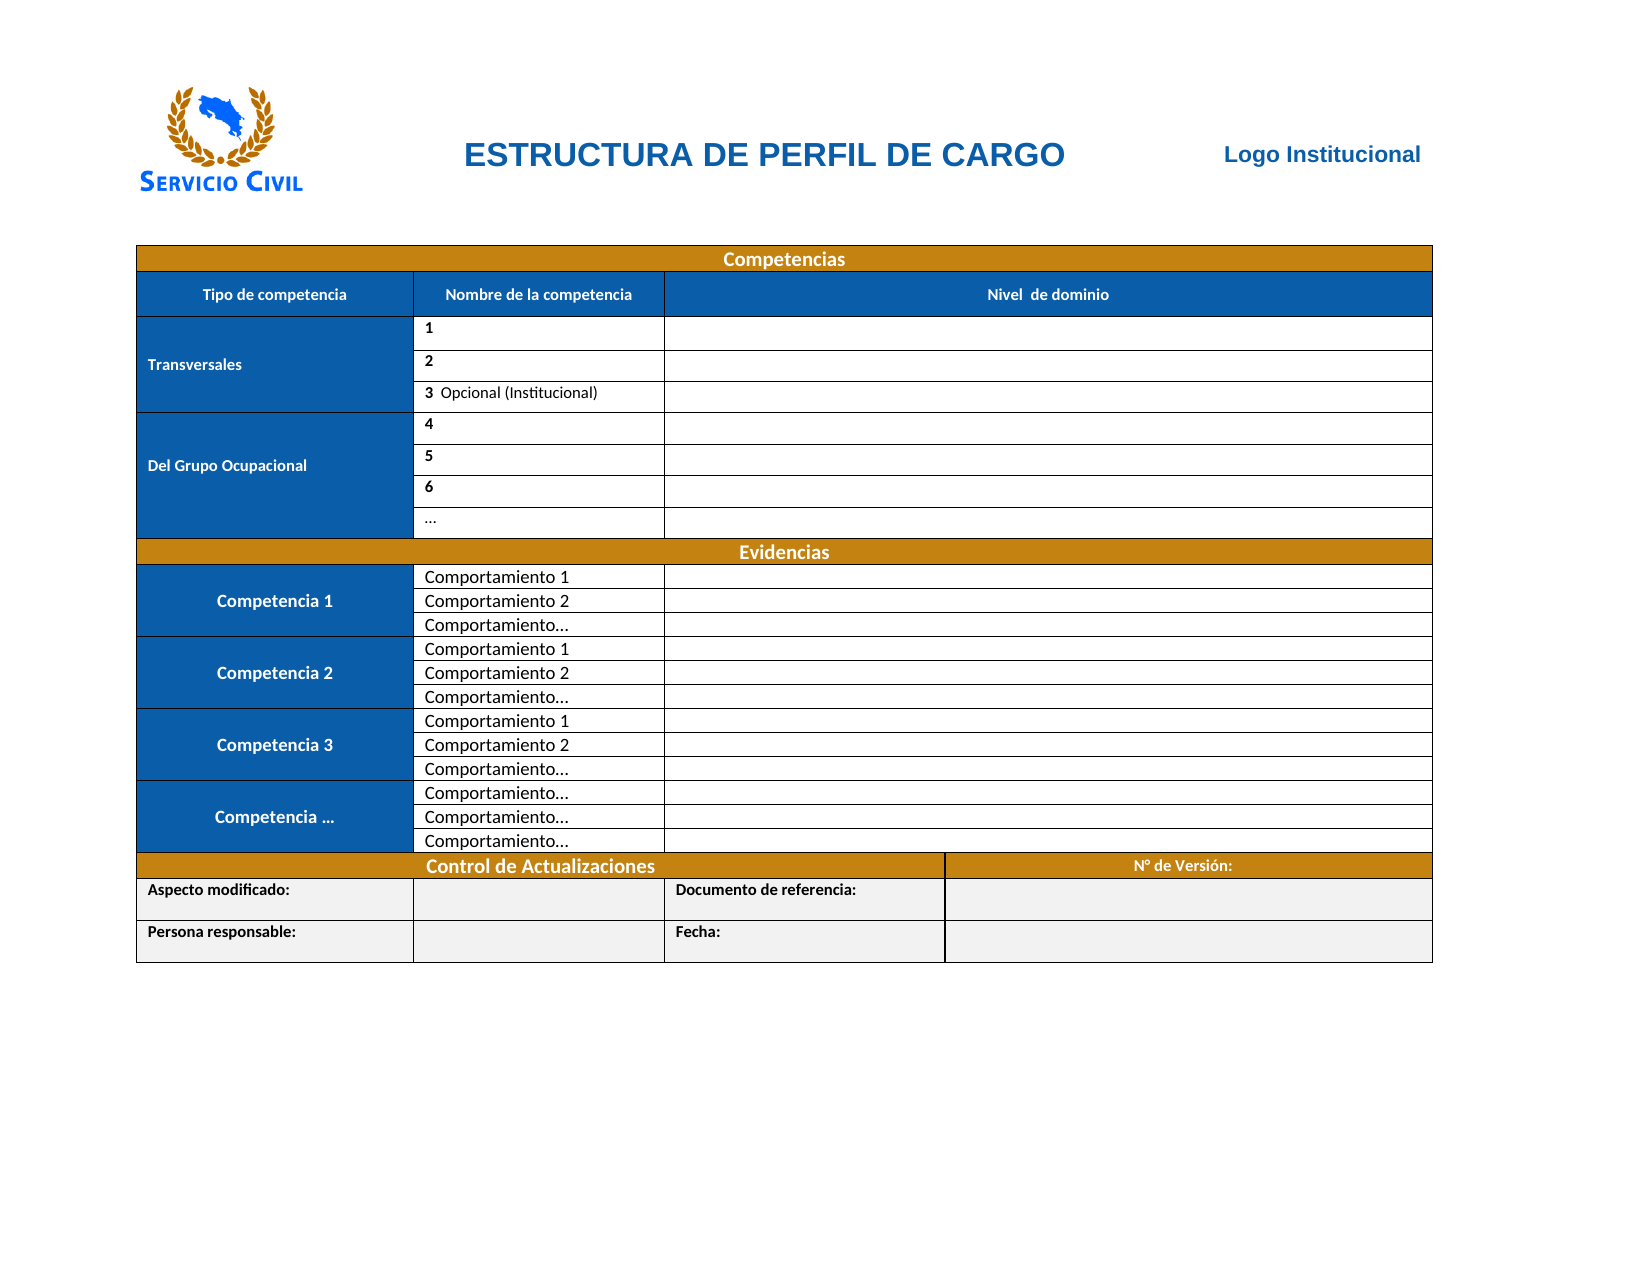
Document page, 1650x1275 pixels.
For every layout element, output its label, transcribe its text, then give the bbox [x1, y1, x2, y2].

table_cell Comportamiento… [414, 805, 664, 828]
table_cell Comportamiento 1 [414, 709, 664, 732]
table_cell Fecha: [665, 921, 944, 962]
table_cell Nivel de dominio [665, 272, 1432, 316]
table_cell 1 [414, 317, 664, 349]
table_cell [665, 613, 1432, 636]
table_cell Comportamiento… [414, 757, 664, 780]
table_cell Del Grupo Ocupacional [137, 413, 413, 538]
table_cell Competencia … [137, 781, 413, 852]
table_cell [665, 805, 1432, 828]
table_cell 2 [414, 351, 664, 381]
table_cell Competencia 2 [137, 637, 413, 708]
table_cell 5 [414, 445, 664, 475]
table_cell [665, 382, 1432, 412]
table_cell [665, 476, 1432, 507]
table_cell Transversales [137, 317, 413, 412]
table_cell Comportamiento 1 [414, 565, 664, 588]
table_cell [665, 781, 1432, 804]
table_cell Comportamiento… [414, 829, 664, 852]
table_cell N° de Versión: [946, 853, 1432, 878]
table_cell [665, 413, 1432, 444]
table_cell [665, 733, 1432, 756]
table_cell Nombre de la competencia [414, 272, 664, 316]
table_cell Comportamiento 2 [414, 733, 664, 756]
table_cell Comportamiento 2 [414, 589, 664, 612]
picture [136, 84, 307, 193]
table_cell Evidencias [137, 539, 1432, 564]
table_cell [665, 508, 1432, 538]
table_cell [414, 879, 664, 920]
table_cell [414, 921, 664, 962]
table_cell [665, 829, 1432, 852]
table_cell Competencia 3 [137, 709, 413, 780]
table_cell Tipo de competencia [137, 272, 413, 316]
table_cell [665, 445, 1432, 475]
table_cell Persona responsable: [137, 921, 413, 962]
table_cell Comportamiento 2 [414, 661, 664, 684]
table_cell Comportamiento 1 [414, 637, 664, 660]
table_cell [665, 565, 1432, 588]
table_cell [665, 757, 1432, 780]
table_cell Aspecto modificado: [137, 879, 413, 920]
table_cell … [414, 508, 664, 538]
table_cell Comportamiento… [414, 613, 664, 636]
table_cell Control de Actualizaciones [137, 853, 944, 878]
table_cell Competencia 1 [137, 565, 413, 636]
table_cell Comportamiento… [414, 781, 664, 804]
table_cell 4 [414, 413, 664, 444]
table_cell [946, 879, 1432, 920]
table_cell Documento de referencia: [665, 879, 944, 920]
table_cell [946, 921, 1432, 962]
table_cell [665, 661, 1432, 684]
table_cell [665, 709, 1432, 732]
table_cell [665, 589, 1432, 612]
table_cell [665, 637, 1432, 660]
table_cell [665, 685, 1432, 708]
table_cell Comportamiento… [414, 685, 664, 708]
table_cell 3 Opcional (Institucional) [414, 382, 664, 412]
table_cell [665, 351, 1432, 381]
table_cell Competencias [137, 246, 1432, 271]
table_cell 6 [414, 476, 664, 507]
table_cell [665, 317, 1432, 349]
